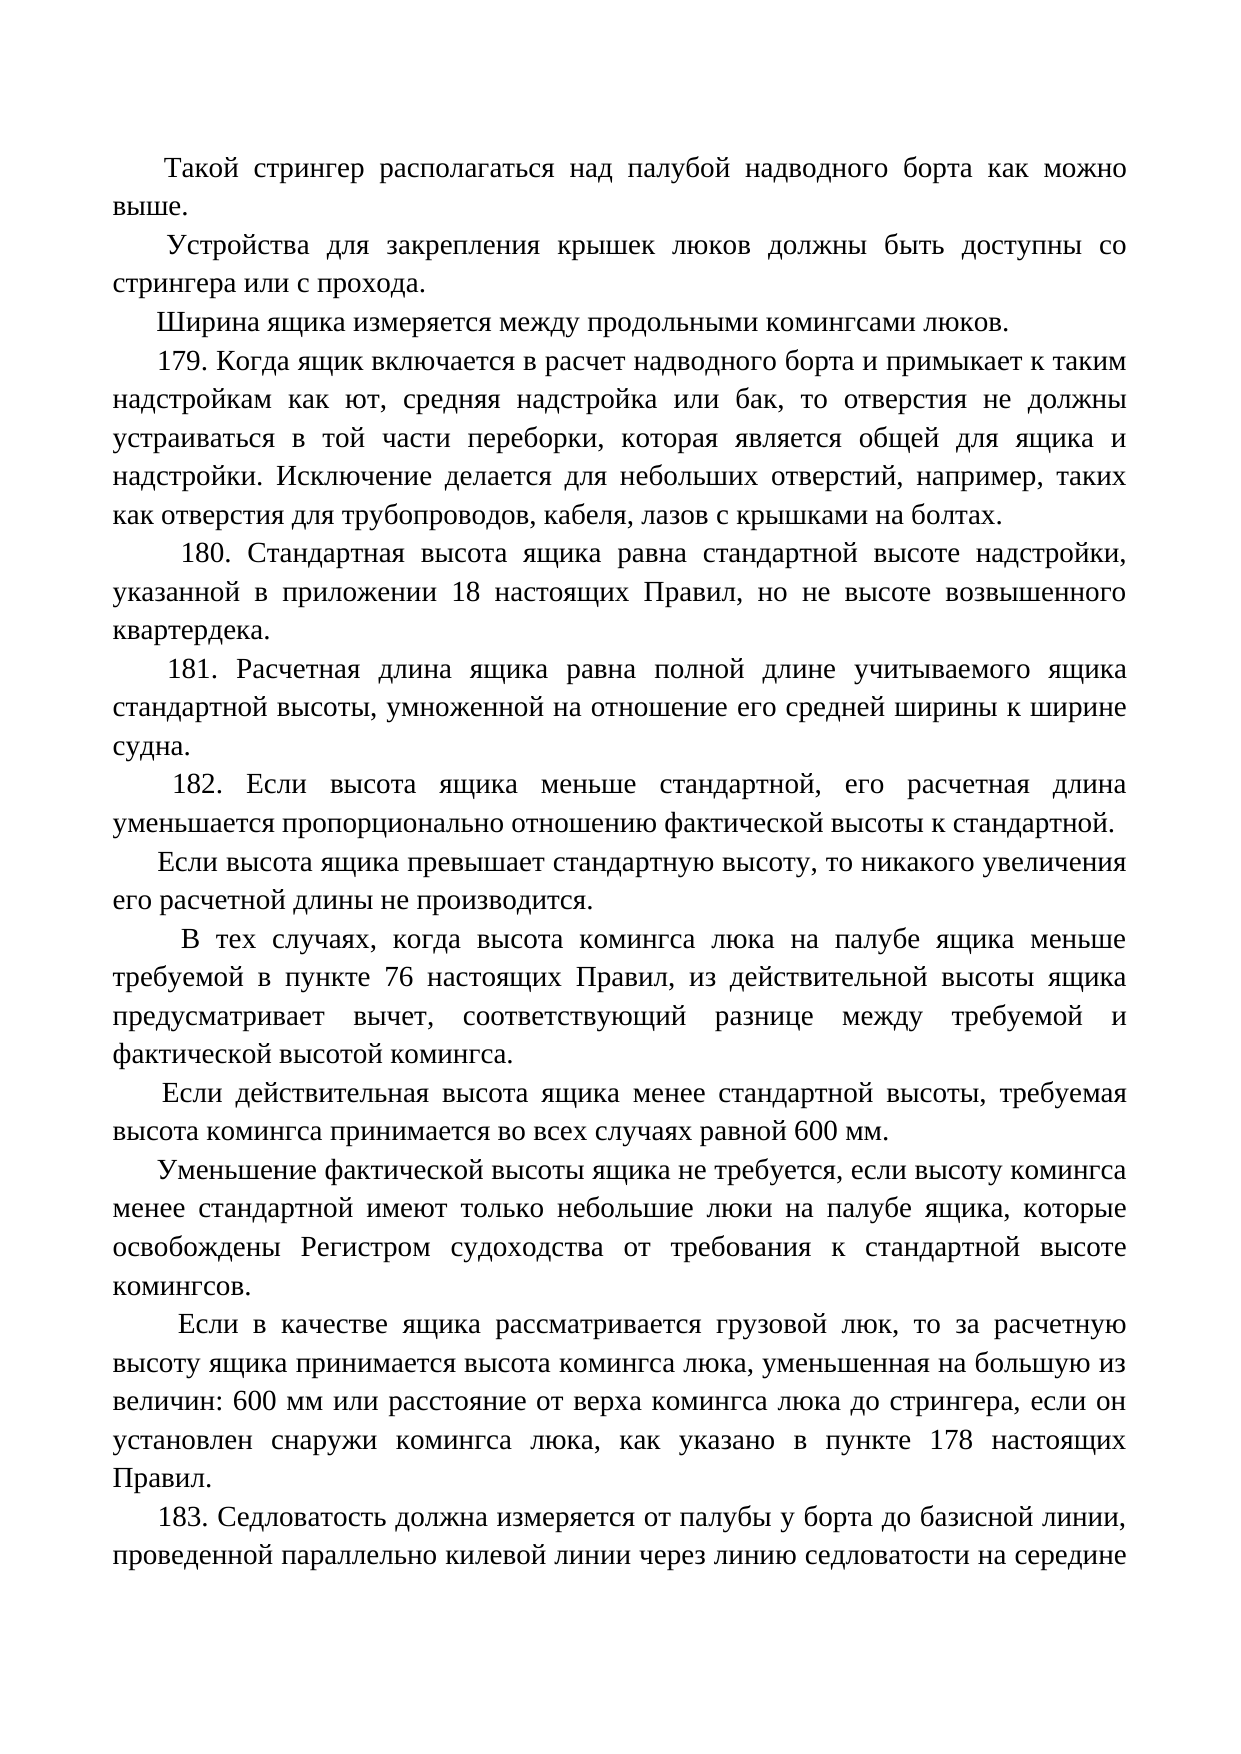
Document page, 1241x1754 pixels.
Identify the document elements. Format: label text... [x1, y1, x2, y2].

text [112, 1499, 1128, 1571]
text Ширина ящика измеряется между продольными комингсами люков. [112, 304, 1128, 338]
text 180. Стандартная высота ящика равна стандартной высоте надстройки, указанной в приложении 18 настоящих Правил, но не высоте возвышенного квартердека. [112, 535, 1128, 646]
text 181. Расчетная длина ящика равна полной длине учитываемого ящика стандартной высоты, умноженной на отношение его средней ширины к ширине судна. [112, 651, 1128, 762]
text 179. Когда ящик включается в расчет надводного борта и примыкает к таким надстройкам как ют, средняя надстройка или бак, то отверстия не должны устраиваться в той части переборки, которая является общей для ящика и надстройки. Исключение делается для небольших отверстий, например, таких как отверстия для трубопроводов, кабеля, лазов с крышками на болтах. [112, 343, 1128, 530]
text 182. Если высота ящика меньше стандартной, его расчетная длина уменьшается пропорционально отношению фактической высоты к стандартной. [112, 767, 1128, 839]
text Если высота ящика превышает стандартную высоту, то никакого увеличения его расчетной длины не производится. [112, 844, 1128, 916]
text Такой стрингер располагаться над палубой надводного борта как можно выше. [112, 150, 1128, 222]
text Уменьшение фактической высоты ящика не требуется, если высоту комингса менее стандартной имеют только небольшие люки на палубе ящика, которые освобождены Регистром судоходства от требования к стандартной высоте комингсов. [112, 1152, 1128, 1301]
text В тех случаях, когда высота комингса люка на палубе ящика меньше требуемой в пункте 76 настоящих Правил, из действительной высоты ящика предусматривает вычет, соответствующий разнице между требуемой и фактической высотой комингса. [112, 921, 1128, 1070]
text Устройства для закрепления крышек люков должны быть доступны со стрингера или с прохода. [112, 227, 1128, 299]
text Если действительная высота ящика менее стандартной высоты, требуемая высота комингса принимается во всех случаях равной 600 мм. [112, 1075, 1128, 1147]
text Если в качестве ящика рассматривается грузовой люк, то за расчетную высоту ящика принимается высота комингса люка, уменьшенная на большую из величин: 600 мм или расстояние от верха комингса люка до стрингера, если он установлен снаружи комингса люка, как указано в пункте 178 настоящих Правил. [112, 1306, 1128, 1494]
